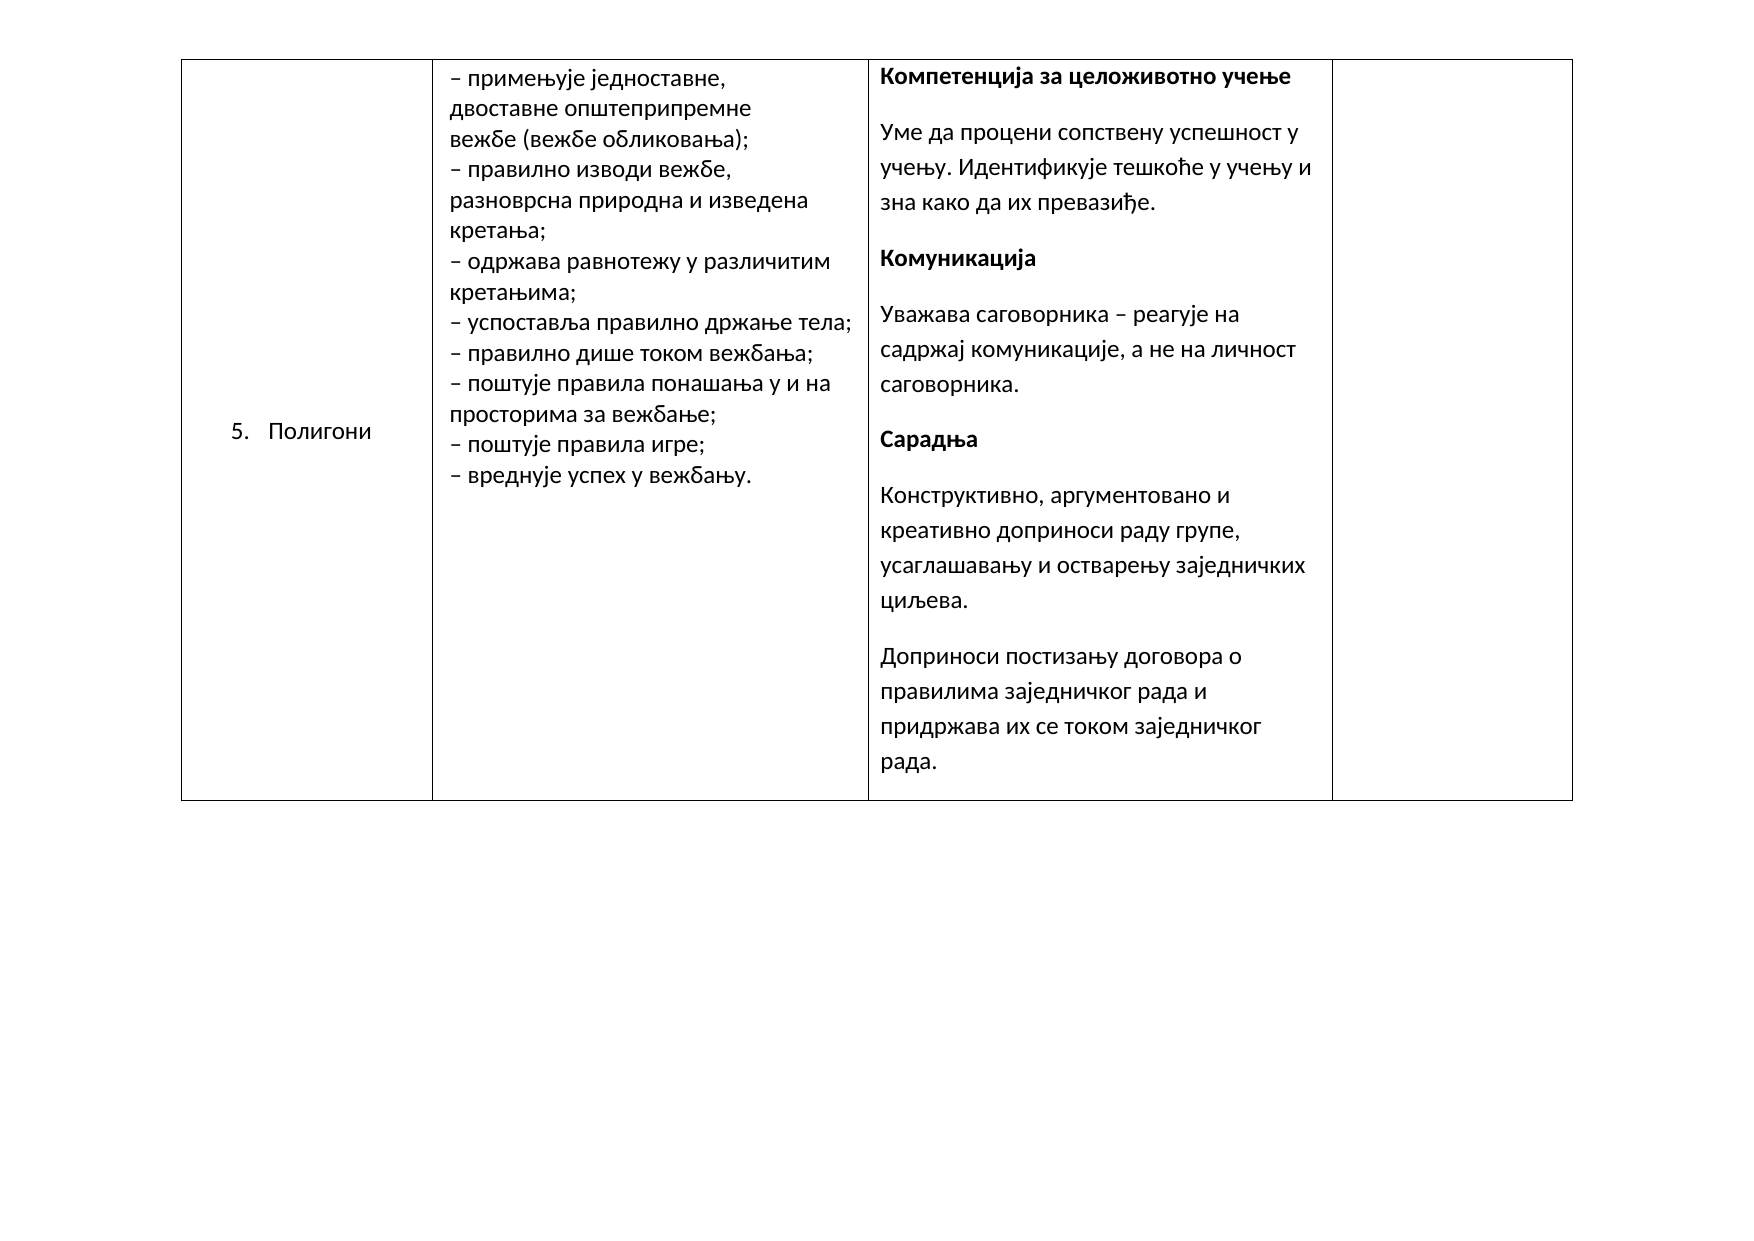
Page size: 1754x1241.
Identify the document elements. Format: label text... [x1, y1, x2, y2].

table_cell Полигони [182, 60, 432, 800]
table_cell – примењује једноставнe, двоставне општеприпремне вежбе (вежбе обликовања); – правилно изводи вежбе, разноврсна природна и изведена кретања; – одржава равнотежу у различитим кретањима; – успоставља правилно држање тела; – правилно дише током вежбања; – поштује правила понашања у и на просторима за вежбање; – поштује правила игре; – вреднује успех у вежбању. [433, 60, 868, 800]
table_cell Компетенција за целоживотно учење Уме да процени сопствену успешност у учењу. Идентификује тешкоће у учењу и зна како да их превазиђе. Комуникација Уважава саговорника – реагује на садржај комуникације, а не на личност саговорника. Сарадња Конструктивно, аргументовано и креативно доприноси раду групе, усаглашавању и остварењу заједничких циљева. Доприноси постизању договора о правилима заједничког рада и придржава их се током заједничког рада. [869, 60, 1332, 800]
table_cell [1333, 60, 1572, 800]
